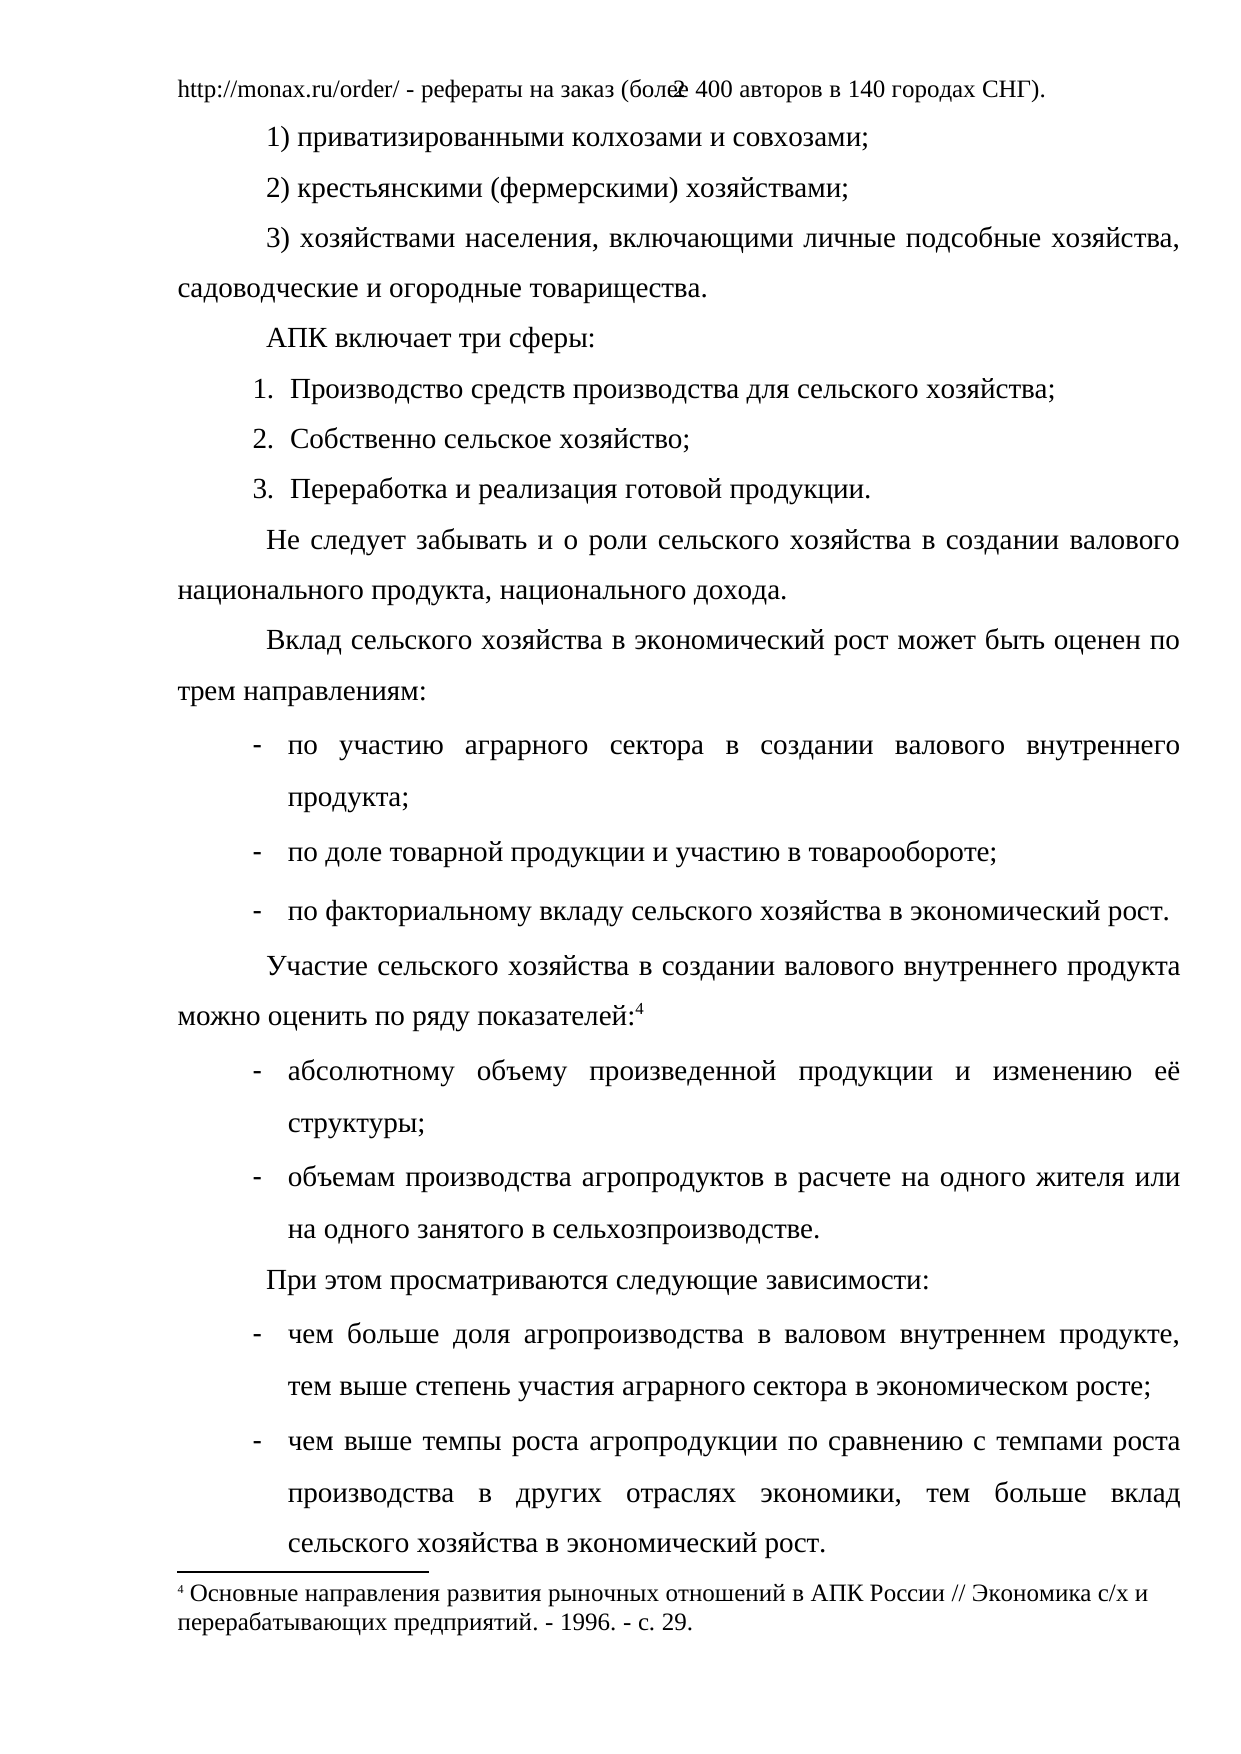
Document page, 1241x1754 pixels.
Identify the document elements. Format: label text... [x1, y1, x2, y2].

list объемам производства агропродуктов в расчете на одного жителя или на одного занятого в сельхозпроизводстве. [252, 1155, 1181, 1245]
text 2) крестьянскими (фермерскими) хозяйствами; [177, 170, 1181, 203]
text АПК включает три сферы: [177, 321, 1181, 354]
list Производство средств производства для сельского хозяйства; [252, 371, 1181, 405]
text Не следует забывать и о роли сельского хозяйства в создании валового национального продукта, национального дохода. [177, 522, 1181, 606]
list по доле товарной продукции и участию в товарообороте; [252, 830, 1181, 869]
list абсолютному объему произведенной продукции и изменению её структуры; [252, 1049, 1181, 1139]
list по участию аграрного сектора в создании валового внутреннего продукта; [252, 723, 1181, 813]
list чем больше доля агропроизводства в валовом внутреннем продукте, тем выше степень участия аграрного сектора в экономическом росте; [252, 1312, 1181, 1402]
text При этом просматриваются следующие зависимости: [177, 1262, 1181, 1296]
list Собственно сельское хозяйство; [252, 421, 1181, 455]
list чем выше темпы роста агропродукции по сравнению с темпами роста производства в других отраслях экономики, тем больше вклад сельского хозяйства в экономический рост. [252, 1419, 1181, 1559]
text 1) приватизированными колхозами и совхозами; [177, 119, 1181, 153]
list по факториальному вкладу сельского хозяйства в экономический рост. [252, 889, 1181, 928]
text Участие сельского хозяйства в создании валового внутреннего продукта можно оценить по ряду показателей: [177, 948, 1181, 1032]
text Вклад сельского хозяйства в экономический рост может быть оценен по трем направлениям: [177, 623, 1181, 707]
list Переработка и реализация готовой продукции. [252, 472, 1181, 505]
text 3) хозяйствами населения, включающими личные подсобные хозяйства, садоводческие и огородные товарищества. [177, 220, 1181, 304]
